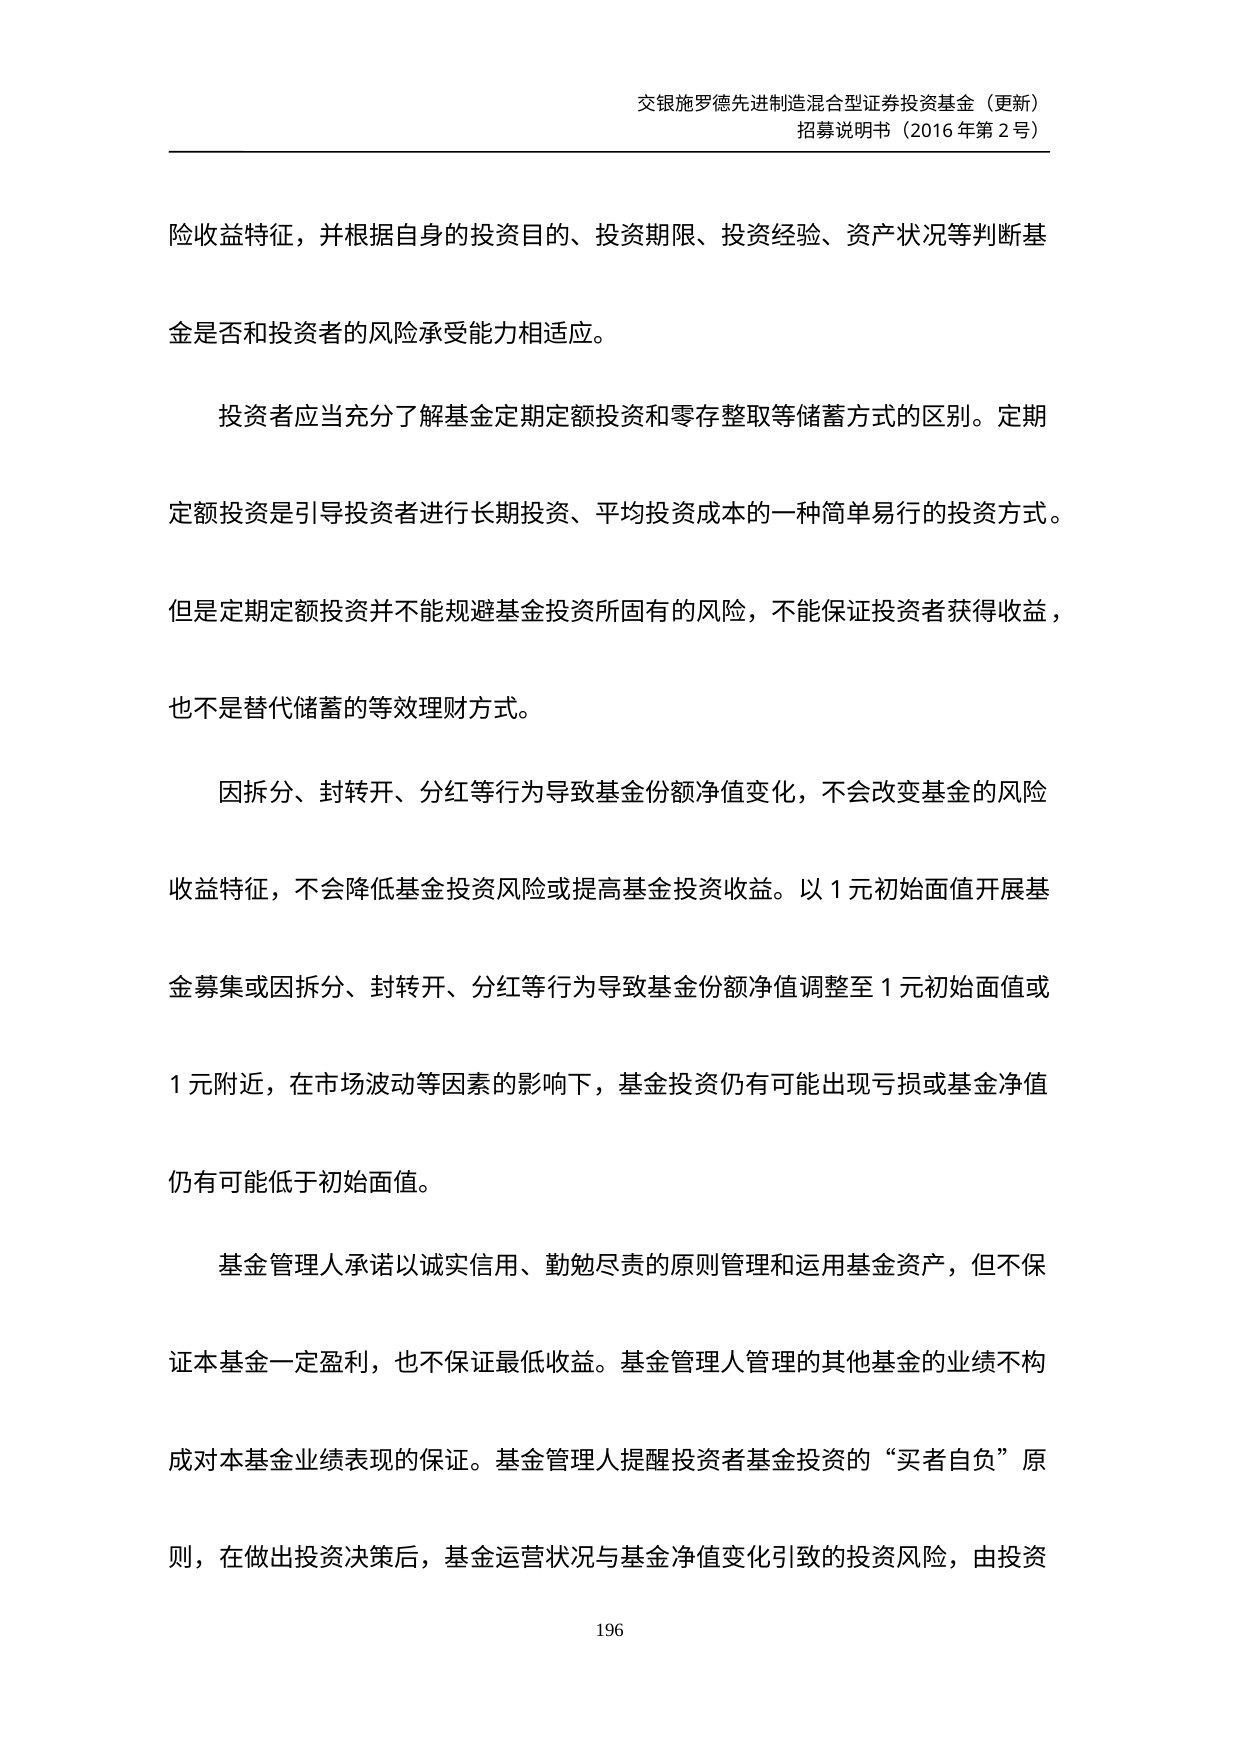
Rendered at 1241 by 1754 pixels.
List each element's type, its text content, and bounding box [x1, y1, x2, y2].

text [169, 1231, 1050, 1588]
text 因拆分、封转开、分红等行为导致基金份额净值变化，不会改变基金的风险收益特征，不会降低基金投资风险或提高基金投资收益。以1元初始面值开展基金募集或因拆分、封转开、分红等行为导致基金份额净值调整至1元初始面值或1元附近，在市场波动等因素的影响下，基金投资仍有可能出现亏损或基金净值仍有可能低于初始面值。 [169, 758, 1050, 1213]
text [169, 201, 1050, 364]
text 投资者应当充分了解基金定期定额投资和零存整取等储蓄方式的区别。定期定额投资是引导投资者进行长期投资、平均投资成本的一种简单易行的投资方式。但是定期定额投资并不能规避基金投资所固有的风险，不能保证投资者获得收益，也不是替代储蓄的等效理财方式。 [169, 382, 1050, 739]
